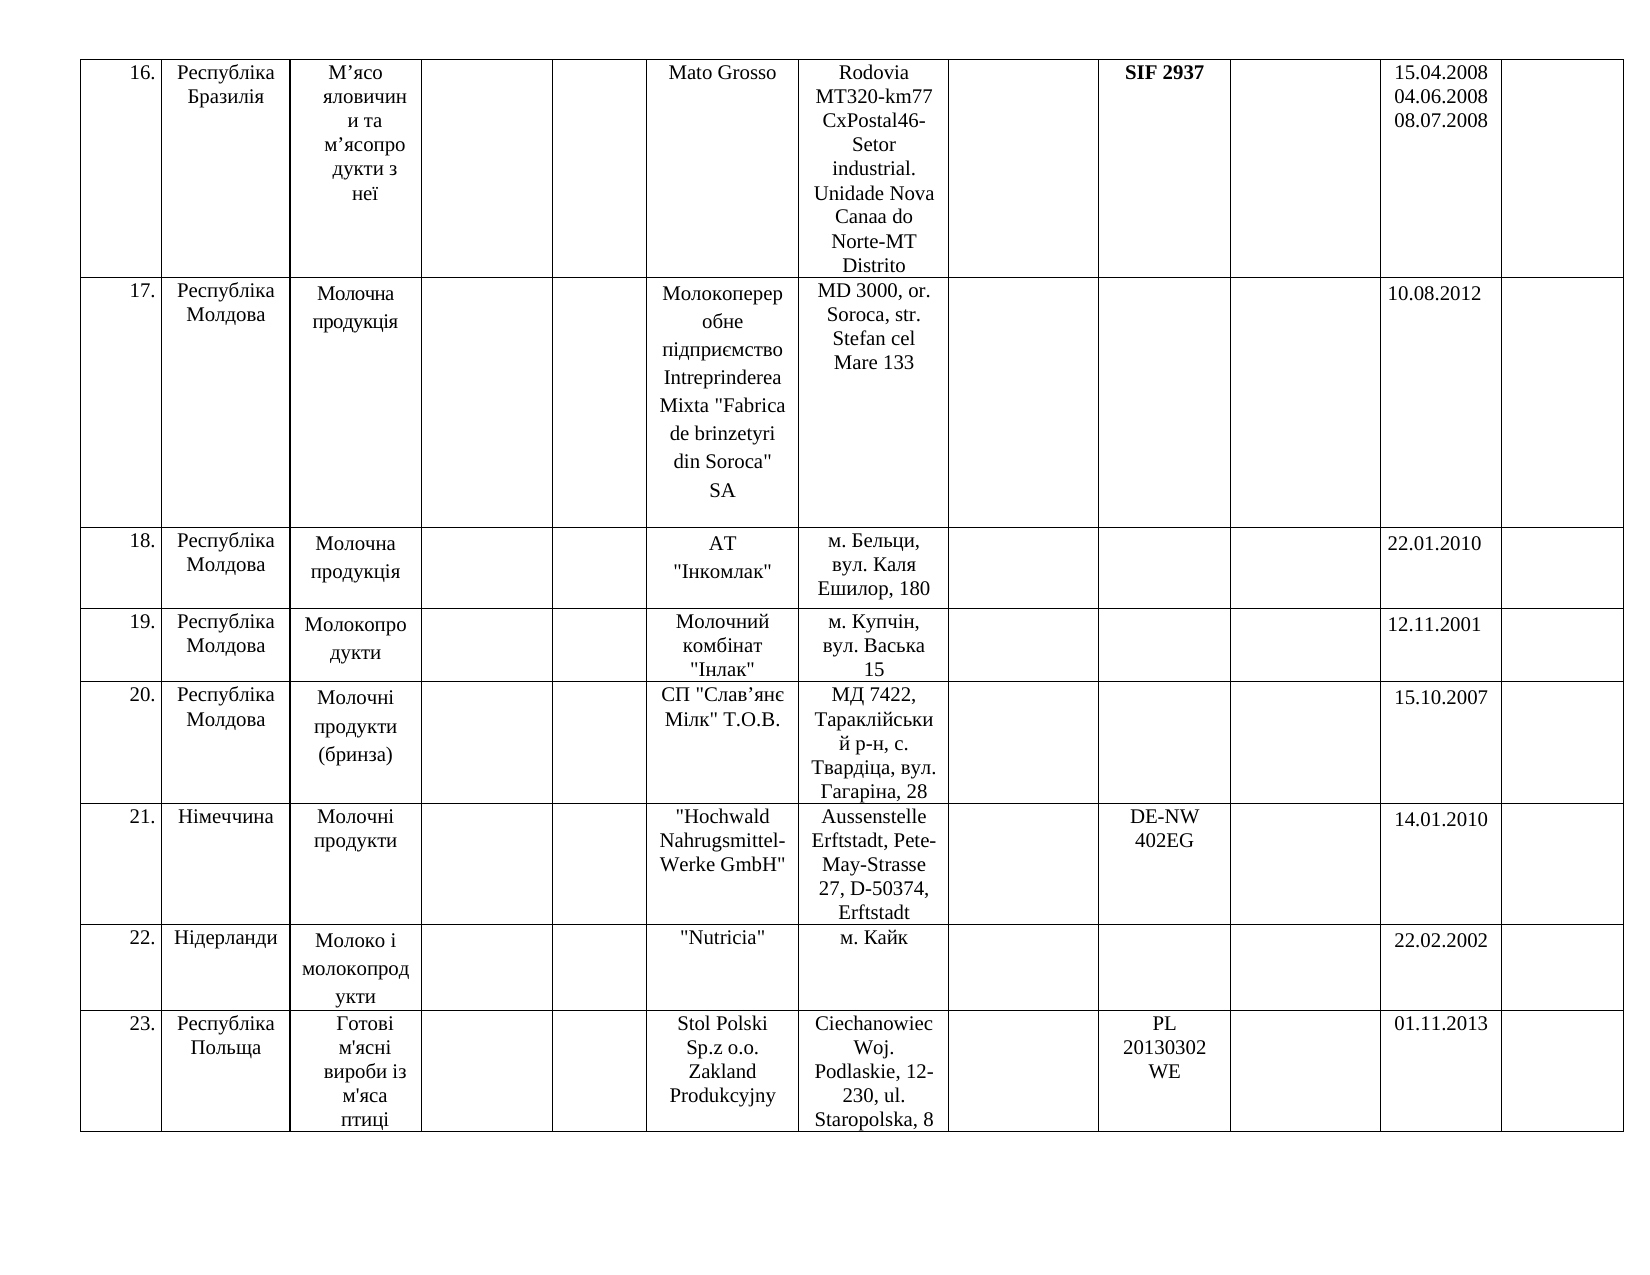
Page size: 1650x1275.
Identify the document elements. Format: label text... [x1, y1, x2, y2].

table_cell Республіка Молдова [162, 528, 289, 608]
table_cell [1502, 609, 1623, 681]
table_cell Молочна продукція [291, 278, 421, 527]
table_cell [1502, 804, 1623, 924]
table_cell М’ясо яловичини та м’ясопродукти з неї [291, 60, 421, 277]
table_cell МД 7422, Тараклійський р-н, с. Твардіца, вул. Гагаріна, 28 [799, 682, 948, 803]
table_cell [1231, 1011, 1380, 1131]
table_cell 12.11.2001 [1381, 609, 1501, 681]
table_cell [422, 804, 552, 924]
table_cell [81, 682, 161, 803]
table_cell [422, 682, 552, 803]
table_cell [1231, 609, 1380, 681]
table_cell [81, 1011, 161, 1131]
table_cell [1231, 925, 1380, 1009]
table_cell "Nutricia" [647, 925, 798, 1009]
table_cell 15.10.2007 [1381, 682, 1501, 803]
table_cell [1231, 804, 1380, 924]
table_cell [553, 609, 646, 681]
table_cell [949, 528, 1098, 608]
table_cell [949, 278, 1098, 527]
table_cell Молочна продукція [291, 528, 421, 608]
table_cell [1099, 528, 1230, 608]
table_cell [1502, 60, 1623, 277]
table_cell [81, 528, 161, 608]
table_cell [81, 925, 161, 1009]
table_cell DE-NW 402EG [1099, 804, 1230, 924]
table_cell м. Купчін, вул. Васька 15 [799, 609, 948, 681]
table_cell [553, 925, 646, 1009]
table_cell [1099, 278, 1230, 527]
table_cell Нідерланди [162, 925, 289, 1009]
table_cell [1502, 278, 1623, 527]
table_cell Молокопереробне підприємство Intreprinderea Mixta "Fabrіca de brinzetyri din Soroca" SA [647, 278, 798, 527]
table_cell [1099, 682, 1230, 803]
table_cell СП "Слав’янє Мілк" Т.О.В. [647, 682, 798, 803]
table_cell 15.04.2008 04.06.2008 08.07.2008 [1381, 60, 1501, 277]
table_cell [81, 278, 161, 527]
table_cell [949, 682, 1098, 803]
table_cell [949, 925, 1098, 1009]
table_cell м. Бельци, вул. Каля Ешилор, 180 [799, 528, 948, 608]
table_cell 10.08.2012 [1381, 278, 1501, 527]
table_cell Молочні продукти [291, 804, 421, 924]
table_cell [422, 1011, 552, 1131]
table_cell [422, 528, 552, 608]
table_cell [1231, 60, 1380, 277]
table_cell 14.01.2010 [1381, 804, 1501, 924]
table_cell 22.01.2010 [1381, 528, 1501, 608]
table_cell Республіка Молдова [162, 278, 289, 527]
table_cell Молоко і молокопродукти [291, 925, 421, 1009]
table_cell [553, 804, 646, 924]
table_cell АТ "Інкомлак" [647, 528, 798, 608]
table_cell [422, 925, 552, 1009]
table_cell SIF 2937 [1099, 60, 1230, 277]
table_cell Республіка Молдова [162, 682, 289, 803]
table_cell 22.02.2002 [1381, 925, 1501, 1009]
table_cell [1231, 528, 1380, 608]
table_cell Ciechanowiec Woj. Podlaskie, 12-230, ul. Stаropolska, 8 [799, 1011, 948, 1131]
table_cell Молочний комбінат "Інлак" [647, 609, 798, 681]
table_cell [949, 609, 1098, 681]
table_cell [1502, 925, 1623, 1009]
table_cell Mato Grosso [647, 60, 798, 277]
table_cell [949, 804, 1098, 924]
table_cell [422, 60, 552, 277]
table_cell [1231, 682, 1380, 803]
table_cell м. Кайк [799, 925, 948, 1009]
table_cell Stol Polski Sp.z o.o. Zakland Produkcyjny [647, 1011, 798, 1131]
table_cell Німеччина [162, 804, 289, 924]
table_cell [949, 1011, 1098, 1131]
table_cell [81, 609, 161, 681]
table_cell [422, 278, 552, 527]
table_cell Республіка Бразилія [162, 60, 289, 277]
table_cell Молокопродукти [291, 609, 421, 681]
table_cell Республіка Молдова [162, 609, 289, 681]
table_cell [81, 60, 161, 277]
table_cell [553, 278, 646, 527]
table_cell [422, 609, 552, 681]
table_cell PL 20130302 WE [1099, 1011, 1230, 1131]
table_cell [1502, 1011, 1623, 1131]
table_cell Готові м'ясні вироби із м'яса птиці [291, 1011, 421, 1131]
table_cell [1502, 682, 1623, 803]
table_cell Aussenstelle Erftstadt, Pete-May-Strasse 27, D-50374, Erftstadt [799, 804, 948, 924]
table_cell 01.11.2013 [1381, 1011, 1501, 1131]
table_cell [553, 60, 646, 277]
table_cell [1099, 609, 1230, 681]
table_cell [553, 682, 646, 803]
table_cell Республіка Польща [162, 1011, 289, 1131]
table_cell [1099, 925, 1230, 1009]
table_cell [553, 1011, 646, 1131]
table_cell [1231, 278, 1380, 527]
table_cell [81, 804, 161, 924]
table_cell [553, 528, 646, 608]
table_cell Молочні продукти (бринза) [291, 682, 421, 803]
table_cell [949, 60, 1098, 277]
table_cell [1502, 528, 1623, 608]
table_cell Rodovia MT320-km77 СхPostal46-Setor industrial. Unidade Nova Canaa do Norte-MT Distrito [799, 60, 948, 277]
table_cell MD 3000, or. Soroca, str. Stefan cel Mare 133 [799, 278, 948, 527]
table_cell "Hochwald Nahrugsmittel-Werke GmbH" [647, 804, 798, 924]
